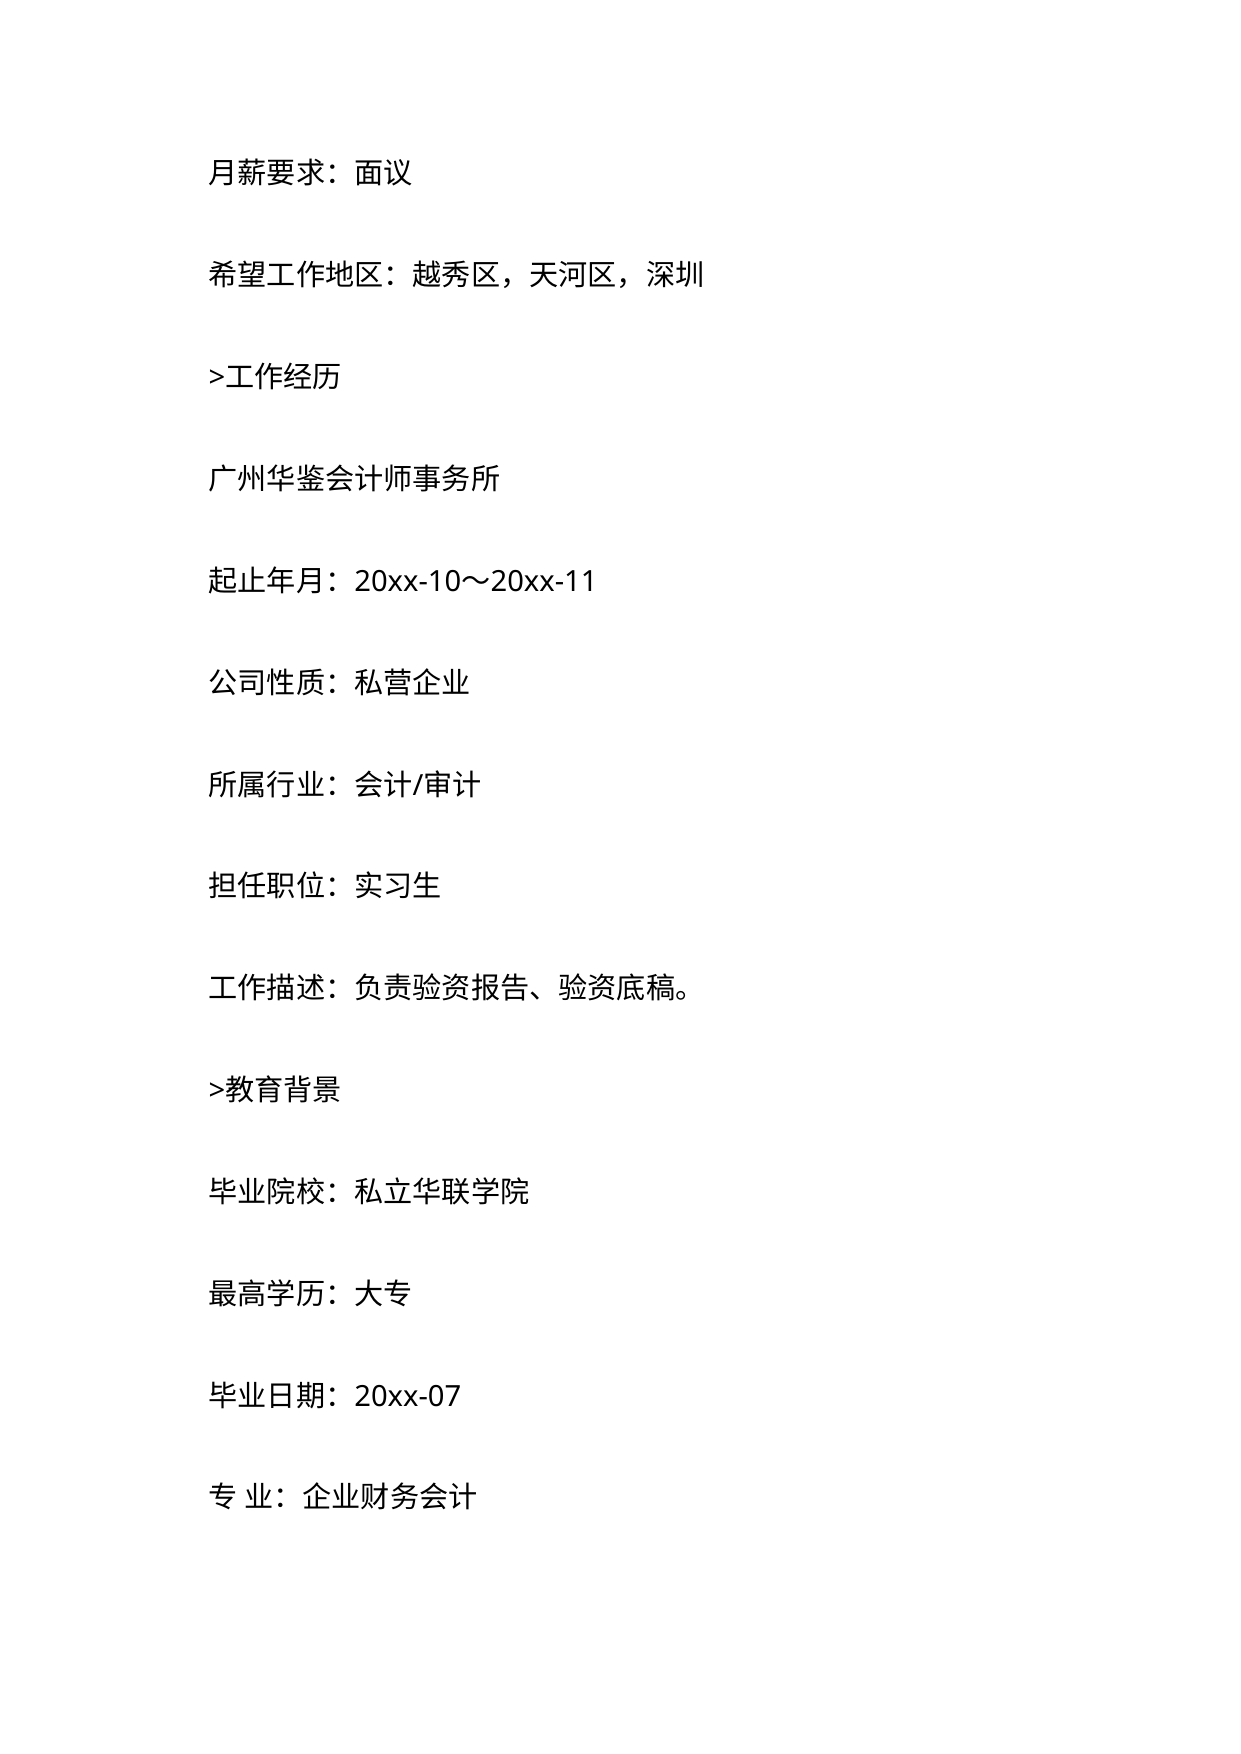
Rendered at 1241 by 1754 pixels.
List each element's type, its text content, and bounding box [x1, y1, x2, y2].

text 担任职位：实习生 [150, 863, 1090, 905]
text 毕业院校：私立华联学院 [150, 1168, 1090, 1211]
text 广州华鉴会计师事务所 [150, 456, 1090, 498]
text 起止年月：20xx-10～20xx-11 [150, 557, 1090, 600]
text 专 业：企业财务会计 [150, 1474, 1090, 1516]
text 毕业日期：20xx-07 [150, 1372, 1090, 1414]
text 希望工作地区：越秀区，天河区，深圳 [150, 252, 1090, 294]
text >教育背景 [150, 1067, 1090, 1109]
text 工作描述：负责验资报告、验资底稿。 [150, 965, 1090, 1007]
text 最高学历：大专 [150, 1270, 1090, 1313]
text 公司性质：私营企业 [150, 659, 1090, 702]
text >工作经历 [150, 353, 1090, 396]
text 所属行业：会计/审计 [150, 761, 1090, 803]
text 月薪要求：面议 [150, 150, 1090, 192]
